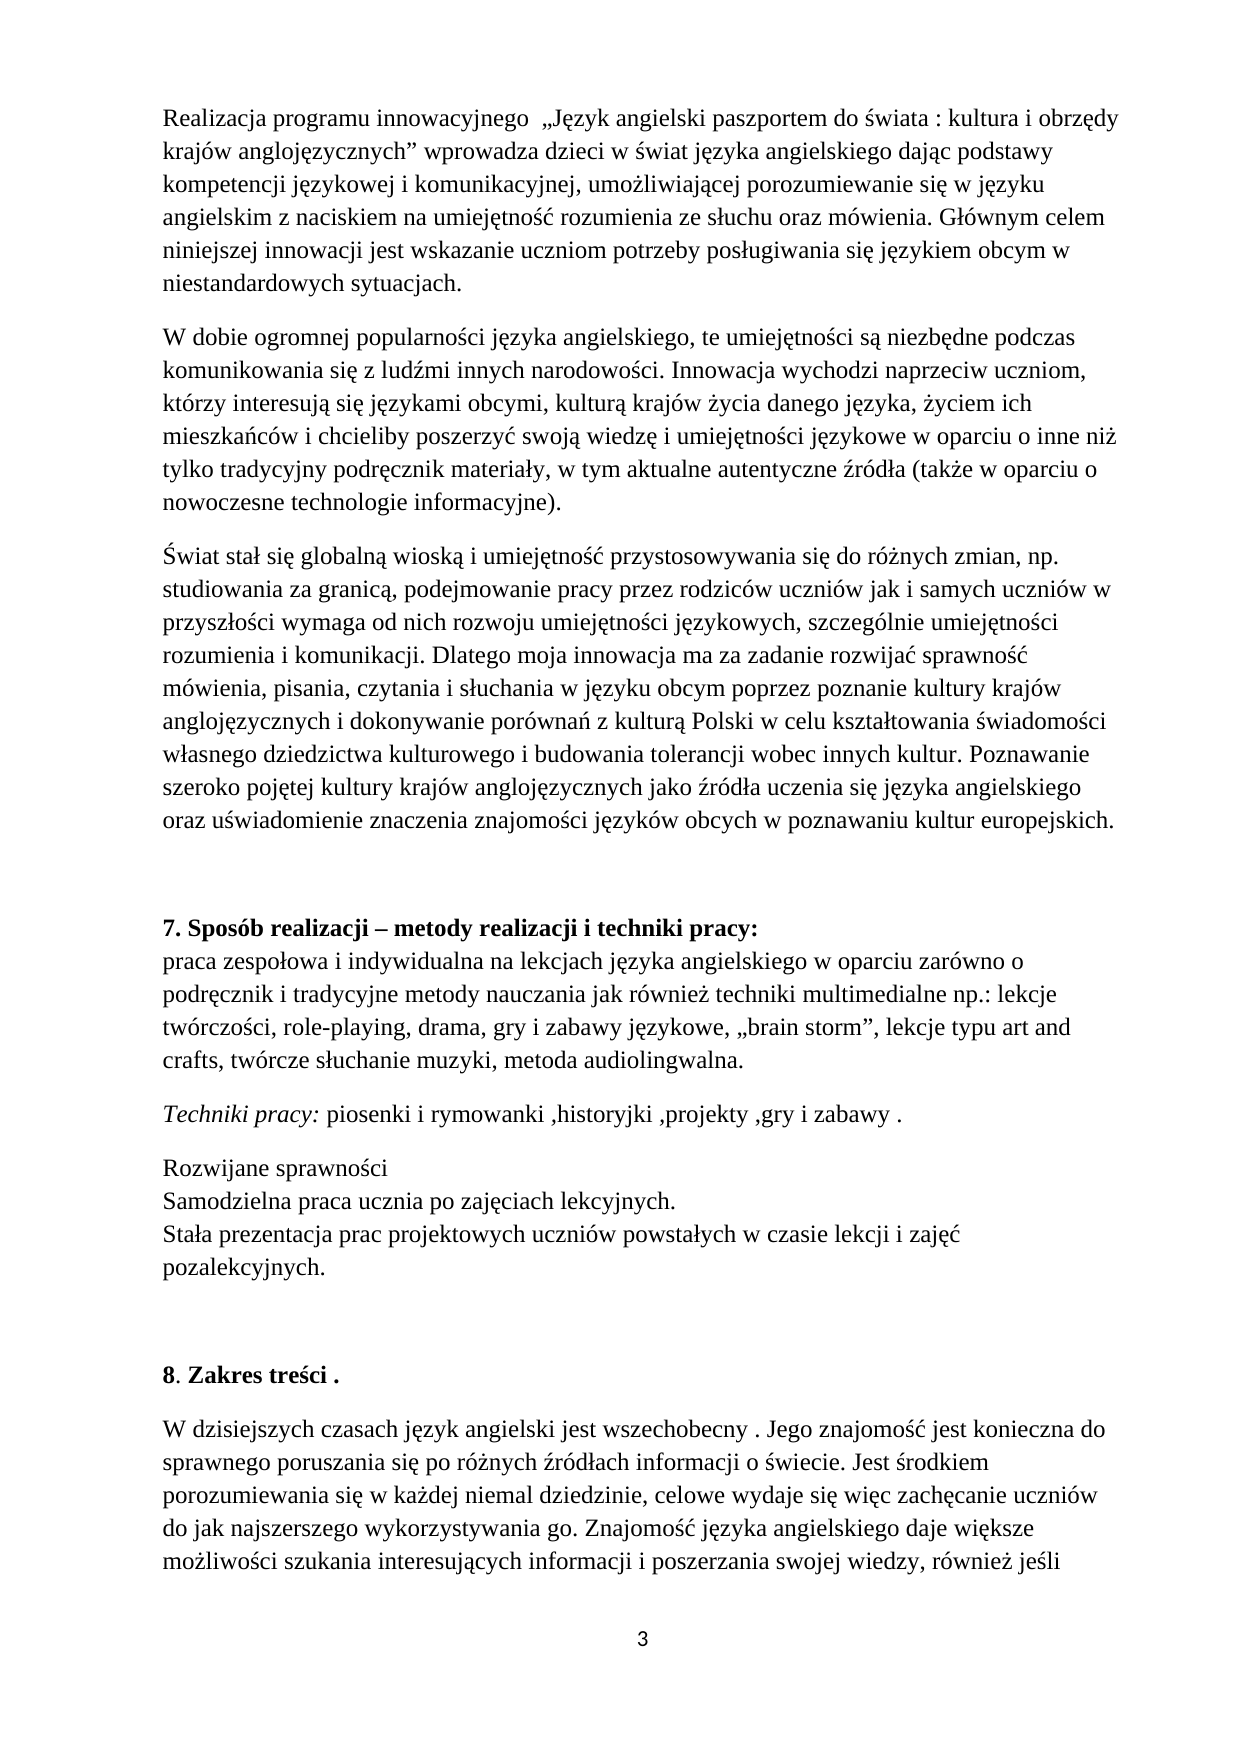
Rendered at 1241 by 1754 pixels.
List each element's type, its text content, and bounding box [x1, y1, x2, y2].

text 7. Sposób realizacji – metody realizacji i techniki pracy: praca zespołowa i indywidualna na lekcjach języka angielskiego w oparciu zarówno o podręcznik i tradycyjne metody nauczania jak również techniki multimedialne np.: lekcje twórczości, role-playing, drama, gry i zabawy językowe, „brain storm”, lekcje typu art and crafts, twórcze słuchanie muzyki, metoda audiolingwalna. [162, 913, 1122, 1074]
text Świat stał się globalną wioską i umiejętność przystosowywania się do różnych zmian, np. studiowania za granicą, podejmowanie pracy przez rodziców uczniów jak i samych uczniów w przyszłości wymaga od nich rozwoju umiejętności językowych, szczególnie umiejętności rozumienia i komunikacji. Dlatego moja innowacja ma za zadanie rozwijać sprawność mówienia, pisania, czytania i słuchania w języku obcym poprzez poznanie kultury krajów anglojęzycznych i dokonywanie porównań z kulturą Polski w celu kształtowania świadomości własnego dziedzictwa kulturowego i budowania tolerancji wobec innych kultur. Poznawanie szeroko pojętej kultury krajów anglojęzycznych jako źródła uczenia się języka angielskiego oraz uświadomienie znaczenia znajomości języków obcych w poznawaniu kultur europejskich. [162, 541, 1122, 834]
text Rozwijane sprawności Samodzielna praca ucznia po zajęciach lekcyjnych. Stała prezentacja prac projektowych uczniów powstałych w czasie lekcji i zajęć pozalekcyjnych. [162, 1153, 1122, 1281]
text 8. Zakres treści . [162, 1360, 1122, 1388]
text Techniki pracy: piosenki i rymowanki ,historyjki ,projekty ,gry i zabawy . [162, 1099, 1122, 1128]
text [162, 1414, 1122, 1574]
text Realizacja programu innowacyjnego „Język angielski paszportem do świata : kultura i obrzędy krajów anglojęzycznych” wprowadza dzieci w świat języka angielskiego dając podstawy kompetencji językowej i komunikacyjnej, umożliwiającej porozumiewanie się w języku angielskim z naciskiem na umiejętność rozumienia ze słuchu oraz mówienia. Głównym celem niniejszej innowacji jest wskazanie uczniom potrzeby posługiwania się językiem obcym w niestandardowych sytuacjach. [162, 103, 1122, 297]
text W dobie ogromnej popularności języka angielskiego, te umiejętności są niezbędne podczas komunikowania się z ludźmi innych narodowości. Innowacja wychodzi naprzeciw uczniom, którzy interesują się językami obcymi, kulturą krajów życia danego języka, życiem ich mieszkańców i chcieliby poszerzyć swoją wiedzę i umiejętności językowe w oparciu o inne niż tylko tradycyjny podręcznik materiały, w tym aktualne autentyczne źródła (także w oparciu o nowoczesne technologie informacyjne). [162, 322, 1122, 516]
